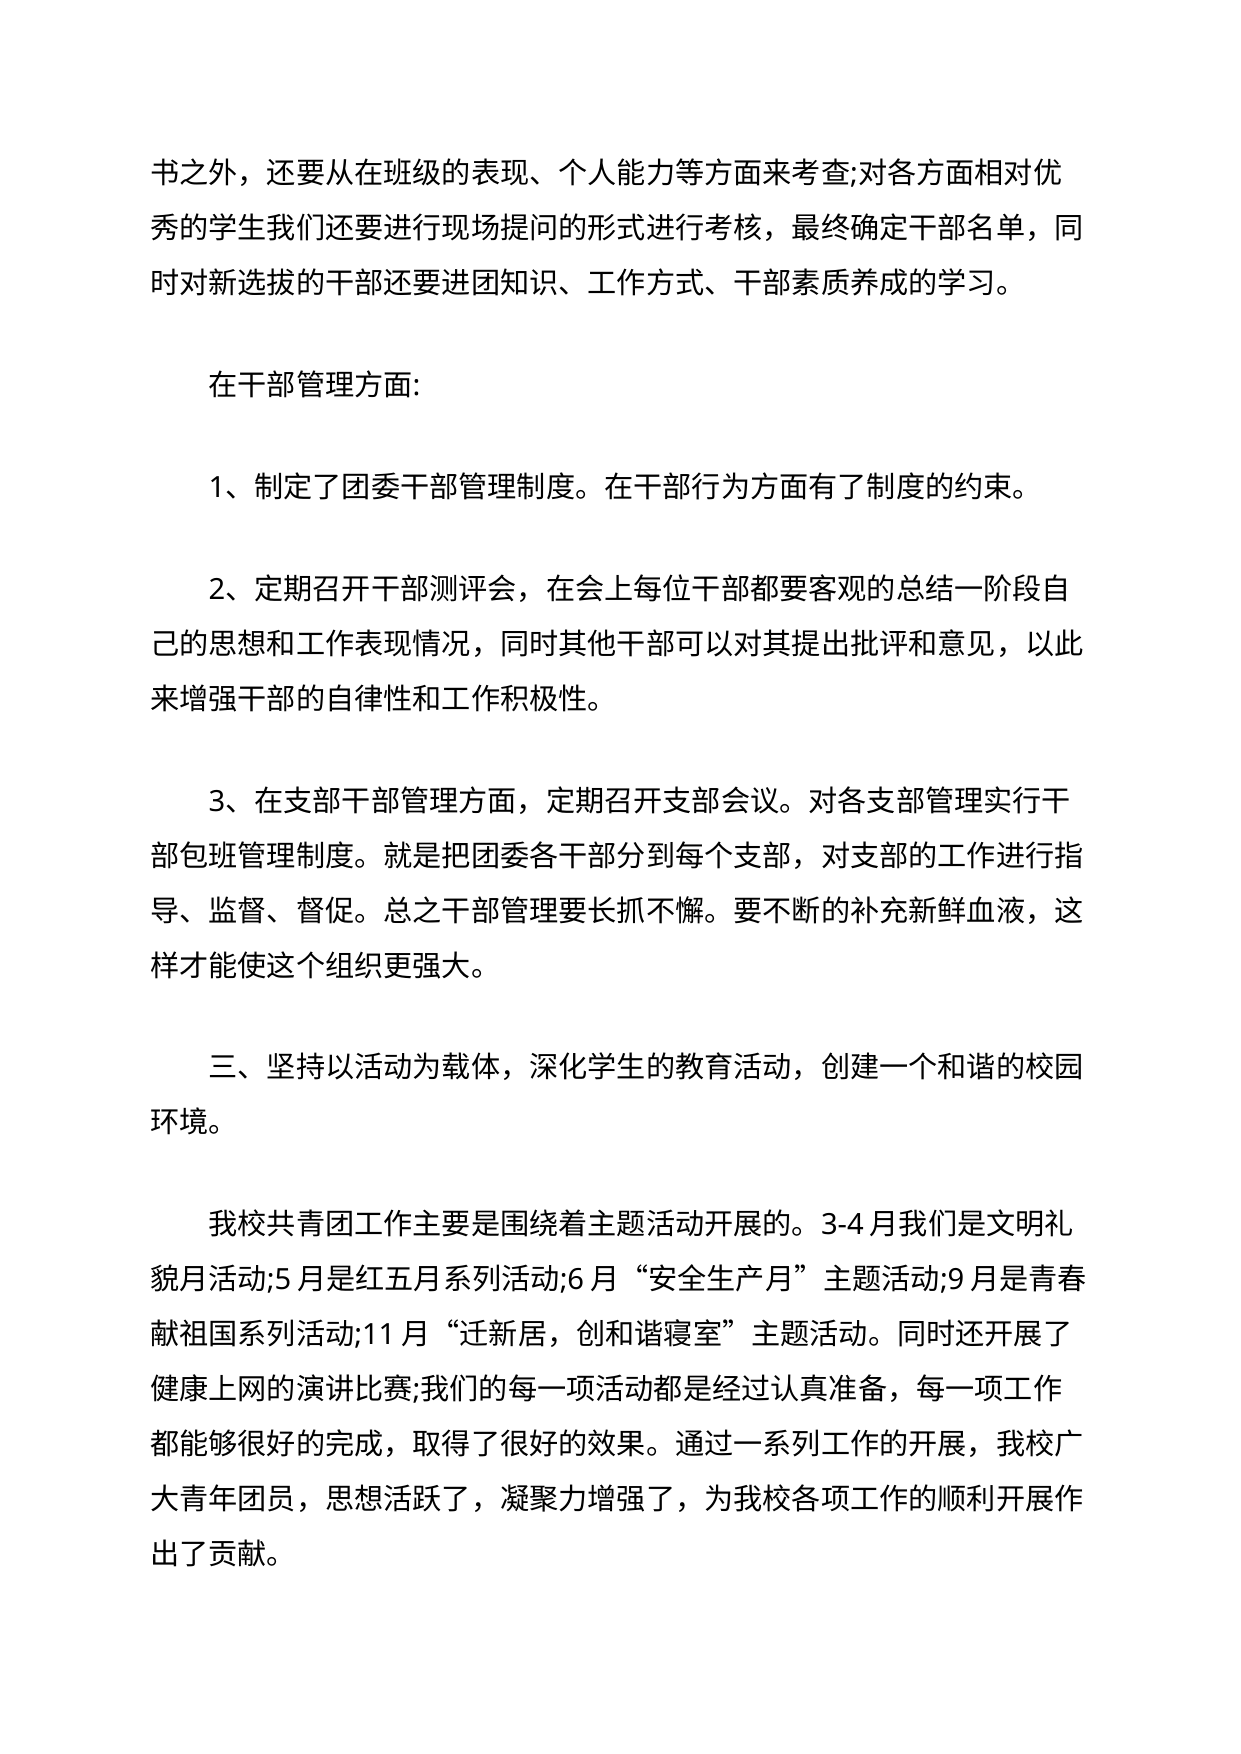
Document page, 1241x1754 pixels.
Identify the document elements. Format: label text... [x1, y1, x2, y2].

text 三、坚持以活动为载体，深化学生的教育活动，创建一个和谐的校园环境。 [150, 1044, 1090, 1141]
text 在干部管理方面: [150, 362, 1090, 404]
text 我校共青团工作主要是围绕着主题活动开展的。3-4月我们是文明礼貌月活动;5月是红五月系列活动;6月“安全生产月”主题活动;9月是青春献祖国系列活动;11月“迁新居，创和谐寝室”主题活动。同时还开展了健康上网的演讲比赛;我们的每一项活动都是经过认真准备，每一项工作都能够很好的完成，取得了很好的效果。通过一系列工作的开展，我校广大青年团员，思想活跃了，凝聚力增强了，为我校各项工作的顺利开展作出了贡献。 [150, 1201, 1090, 1573]
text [150, 150, 1090, 302]
text 1、制定了团委干部管理制度。在干部行为方面有了制度的约束。 [150, 464, 1090, 506]
text 2、定期召开干部测评会，在会上每位干部都要客观的总结一阶段自己的思想和工作表现情况，同时其他干部可以对其提出批评和意见，以此来增强干部的自律性和工作积极性。 [150, 566, 1090, 718]
text 3、在支部干部管理方面，定期召开支部会议。对各支部管理实行干部包班管理制度。就是把团委各干部分到每个支部，对支部的工作进行指导、监督、督促。总之干部管理要长抓不懈。要不断的补充新鲜血液，这样才能使这个组织更强大。 [150, 777, 1090, 984]
